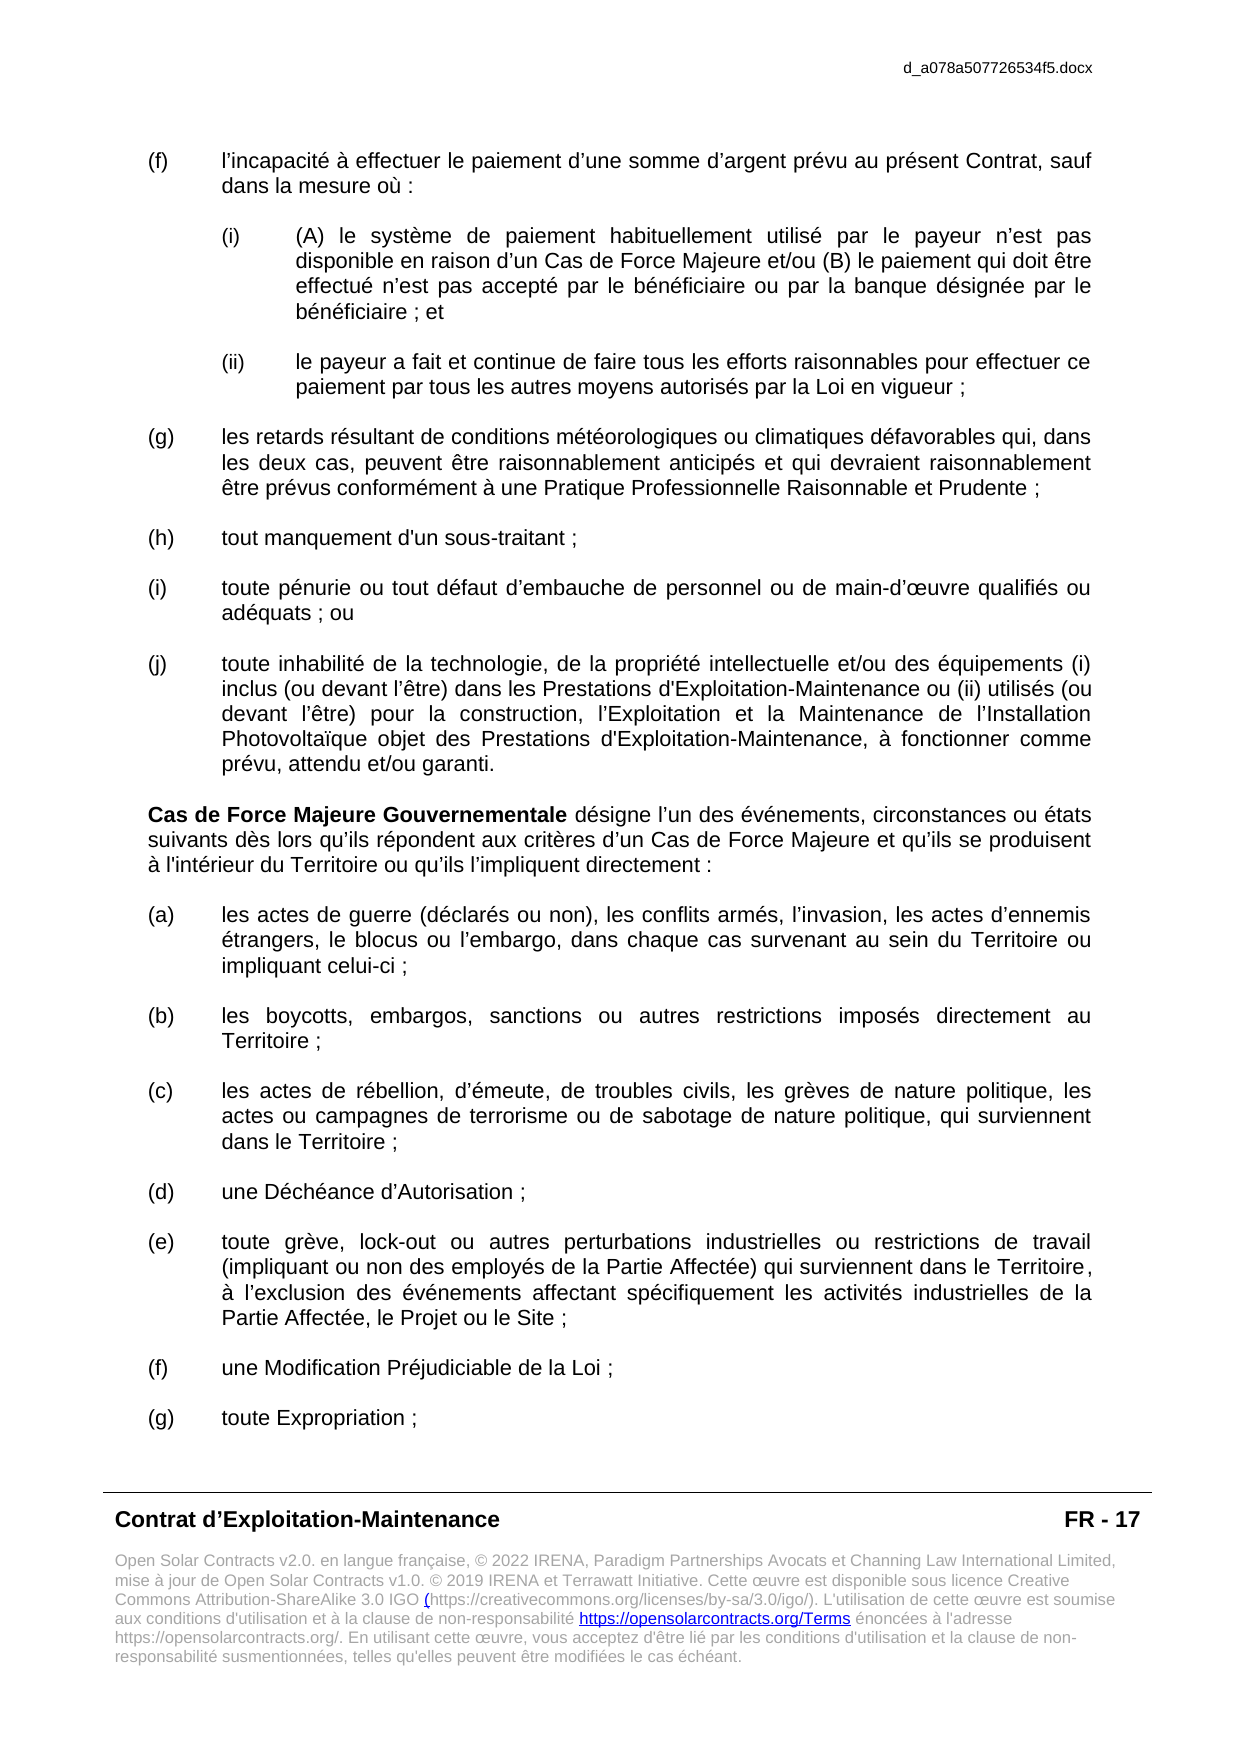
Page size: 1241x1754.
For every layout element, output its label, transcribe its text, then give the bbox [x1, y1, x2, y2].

list une Modification Préjudiciable de la Loi ; [148, 1355, 1093, 1380]
list tout manquement d'un sous-traitant ; [148, 525, 1093, 550]
list les retards résultant de conditions météorologiques ou climatiques défavorables qui, dans les deux cas, peuvent être raisonnablement anticipés et qui devraient raisonnablement être prévus conformément à une Pratique Professionnelle Raisonnable et Prudente ; [148, 424, 1093, 500]
list toute Expropriation ; [148, 1405, 1093, 1430]
list une Déchéance d’Autorisation ; [148, 1179, 1093, 1204]
list le payeur a fait et continue de faire tous les efforts raisonnables pour effectuer ce paiement par tous les autres moyens autorisés par la Loi en vigueur ; [221, 349, 1093, 399]
text Cas de Force Majeure Gouvernementale désigne l’un des événements, circonstances ou états suivants dès lors qu’ils répondent aux critères d’un Cas de Force Majeure et qu’ils se produisent à l'intérieur du Territoire ou qu’ils l’impliquent directement : [148, 802, 1093, 877]
list toute grève, lock-out ou autres perturbations industrielles ou restrictions de travail (impliquant ou non des employés de la Partie Affectée) qui surviennent dans le Territoire, à l’exclusion des événements affectant spécifiquement les activités industrielles de la Partie Affectée, le Projet ou le Site ; [148, 1229, 1093, 1330]
list l’incapacité à effectuer le paiement d’une somme d’argent prévu au présent Contrat, sauf dans la mesure où : [148, 148, 1093, 198]
list les actes de rébellion, d’émeute, de troubles civils, les grèves de nature politique, les actes ou campagnes de terrorisme ou de sabotage de nature politique, qui surviennent dans le Territoire ; [148, 1078, 1093, 1154]
list (A) le système de paiement habituellement utilisé par le payeur n’est pas disponible en raison d’un Cas de Force Majeure et/ou (B) le paiement qui doit être effectué n’est pas accepté par le bénéficiaire ou par la banque désignée par le bénéficiaire ; et [221, 223, 1093, 324]
list toute pénurie ou tout défaut d’embauche de personnel ou de main-d’œuvre qualifiés ou adéquats ; ou [148, 575, 1093, 626]
list les boycotts, embargos, sanctions ou autres restrictions imposés directement au Territoire ; [148, 1003, 1093, 1053]
list les actes de guerre (déclarés ou non), les conflits armés, l’invasion, les actes d’ennemis étrangers, le blocus ou l’embargo, dans chaque cas survenant au sein du Territoire ou impliquant celui-ci ; [148, 902, 1093, 978]
list toute inhabilité de la technologie, de la propriété intellectuelle et/ou des équipements (i) inclus (ou devant l’être) dans les Prestations d'Exploitation-Maintenance ou (ii) utilisés (ou devant l’être) pour la construction, l’Exploitation et la Maintenance de l’Installation Photovoltaïque objet des Prestations d'Exploitation-Maintenance, à fonctionner comme prévu, attendu et/ou garanti. [148, 651, 1093, 777]
